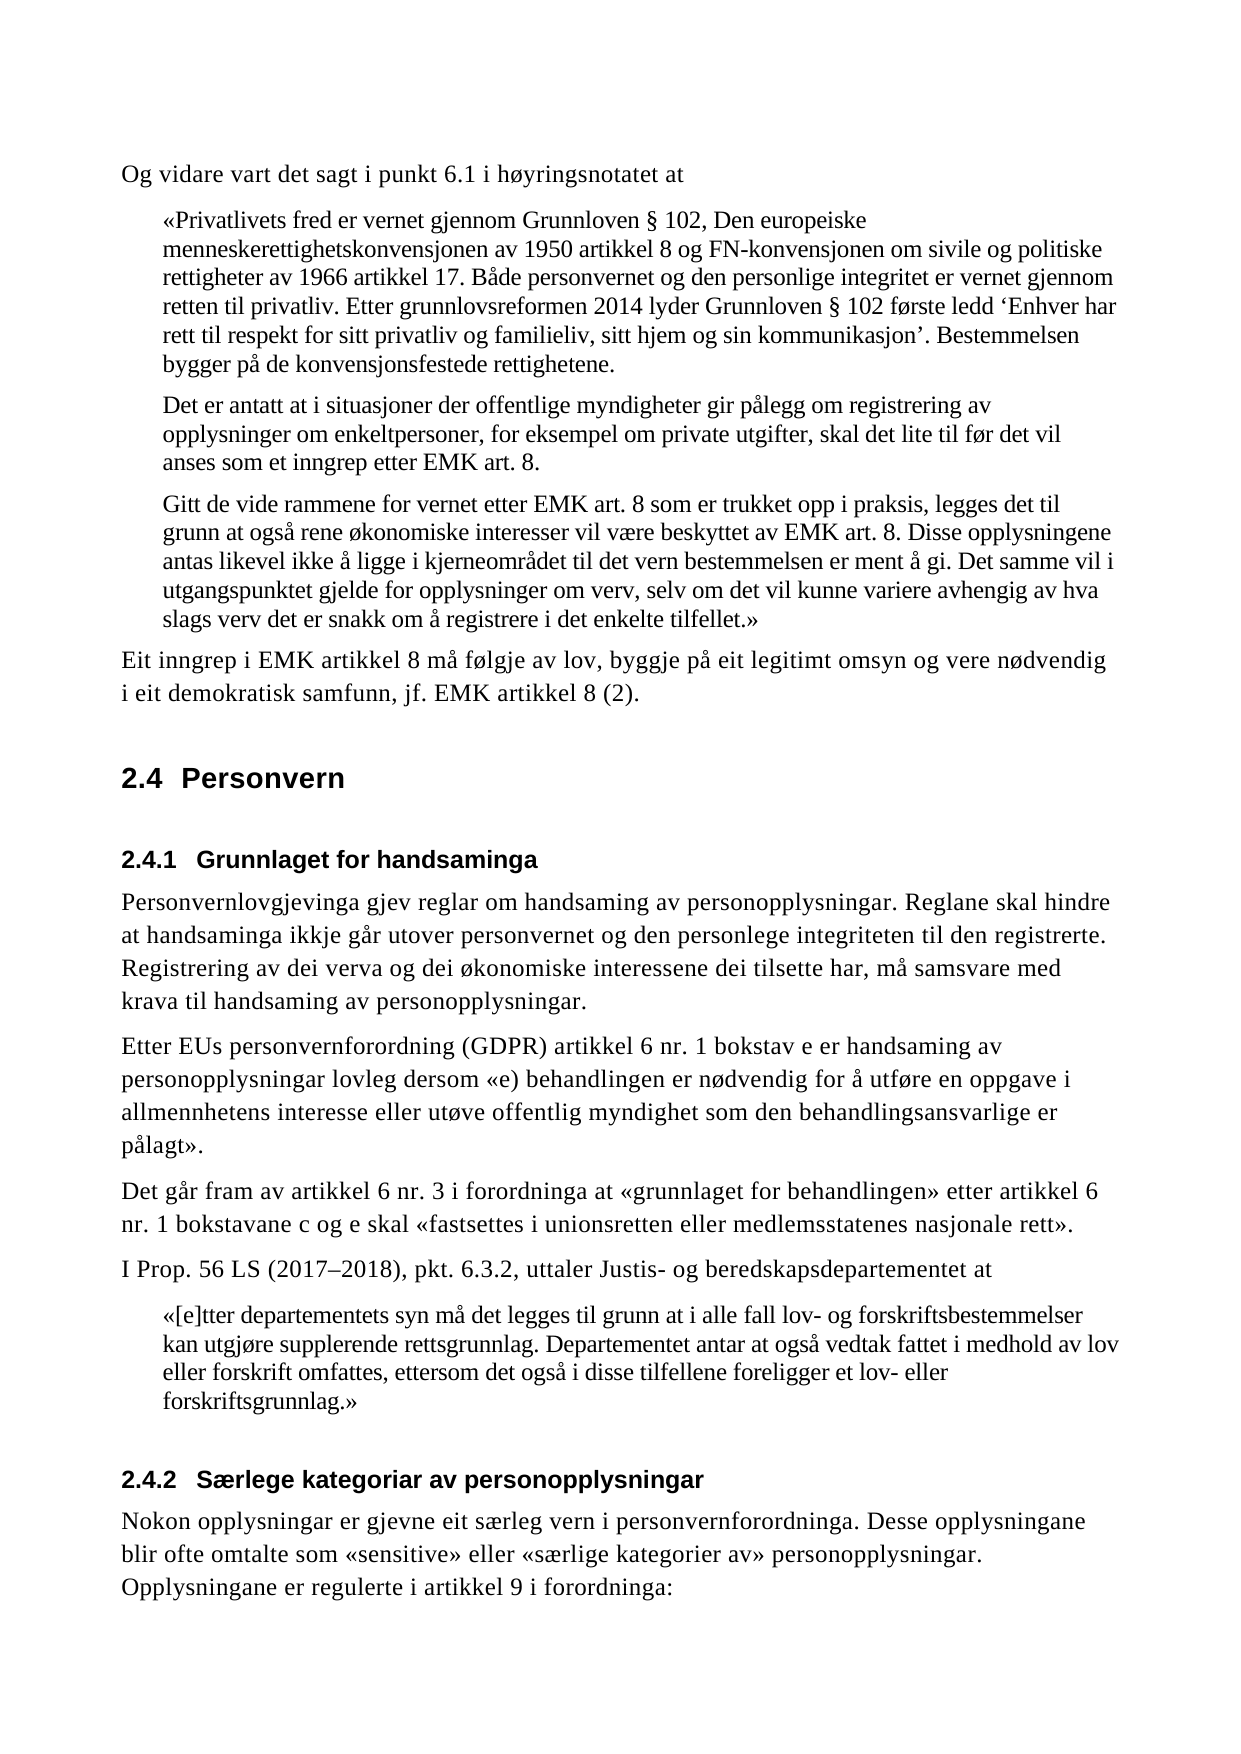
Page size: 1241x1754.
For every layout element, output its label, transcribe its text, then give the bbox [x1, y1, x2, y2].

text «[e]tter departementets syn må det legges til grunn at i alle fall lov- og forskriftsbestemmelser kan utgjøre supplerende rettsgrunnlag. Departementet antar at også vedtak fattet i medhold av lov eller forskrift omfattes, ettersom det også i disse tilfellene foreligger et lov- eller forskriftsgrunnlag.» [162, 1300, 1119, 1415]
subtitle Personvern [121, 761, 1119, 794]
text Nokon opplysningar er gjevne eit særleg vern i personvernforordninga. Desse opplysningane blir ofte omtalte som «sensitive» eller «særlige kategorier av» personopplysningar. Opplysningane er regulerte i artikkel 9 i forordninga: [121, 1506, 1119, 1601]
text Gitt de vide rammene for vernet etter EMK art. 8 som er trukket opp i praksis, legges det til grunn at også rene økonomiske interesser vil være beskyttet av EMK art. 8. Disse opplysningene antas likevel ikke å ligge i kjerneområdet til det vern bestemmelsen er ment å gi. Det samme vil i utgangspunktet gjelde for opplysninger om verv, selv om det vil kunne variere avhengig av hva slags verv det er snakk om å registrere i det enkelte tilfellet.» [162, 489, 1119, 632]
text Etter EUs personvernforordning (GDPR) artikkel 6 nr. 1 bokstav e er handsaming av personopplysningar lovleg dersom «e) behandlingen er nødvendig for å utføre en oppgave i allmennhetens interesse eller utøve offentlig myndighet som den behandlingsansvarlige er pålagt». [121, 1031, 1119, 1159]
text Og vidare vart det sagt i punkt 6.1 i høyringsnotatet at [121, 159, 1119, 188]
subtitle Særlege kategoriar av personopplysningar [121, 1465, 1119, 1494]
text Personvernlovgjevinga gjev reglar om handsaming av personopplysningar. Reglane skal hindre at handsaminga ikkje går utover personvernet og den personlege integriteten til den registrerte. Registrering av dei verva og dei økonomiske interessene dei tilsette har, må samsvare med krava til handsaming av personopplysningar. [121, 887, 1119, 1014]
text Det er antatt at i situasjoner der offentlige myndigheter gir pålegg om registrering av opplysninger om enkeltpersoner, for eksempel om private utgifter, skal det lite til før det vil anses som et inngrep etter EMK art. 8. [162, 390, 1119, 476]
text I Prop. 56 LS (2017–2018), pkt. 6.3.2, uttaler Justis- og beredskapsdepartementet at [121, 1254, 1119, 1283]
subtitle Grunnlaget for handsaminga [121, 845, 1119, 874]
text «Privatlivets fred er vernet gjennom Grunnloven § 102, Den europeiske menneskerettighetskonvensjonen av 1950 artikkel 8 og FN-konvensjonen om sivile og politiske rettigheter av 1966 artikkel 17. Både personvernet og den personlige integritet er vernet gjennom retten til privatliv. Etter grunnlovsreformen 2014 lyder Grunnloven § 102 første ledd ‘Enhver har rett til respekt for sitt privatliv og familieliv, sitt hjem og sin kommunikasjon’. Bestemmelsen bygger på de konvensjonsfestede rettighetene. [162, 205, 1119, 377]
text Eit inngrep i EMK artikkel 8 må følgje av lov, byggje på eit legitimt omsyn og vere nødvendig i eit demokratisk samfunn, jf. EMK artikkel 8 (2). [121, 645, 1119, 707]
text Det går fram av artikkel 6 nr. 3 i forordninga at «grunnlaget for behandlingen» etter artikkel 6 nr. 1 bokstavane c og e skal «fastsettes i unionsretten eller medlemsstatenes nasjonale rett». [121, 1176, 1119, 1238]
